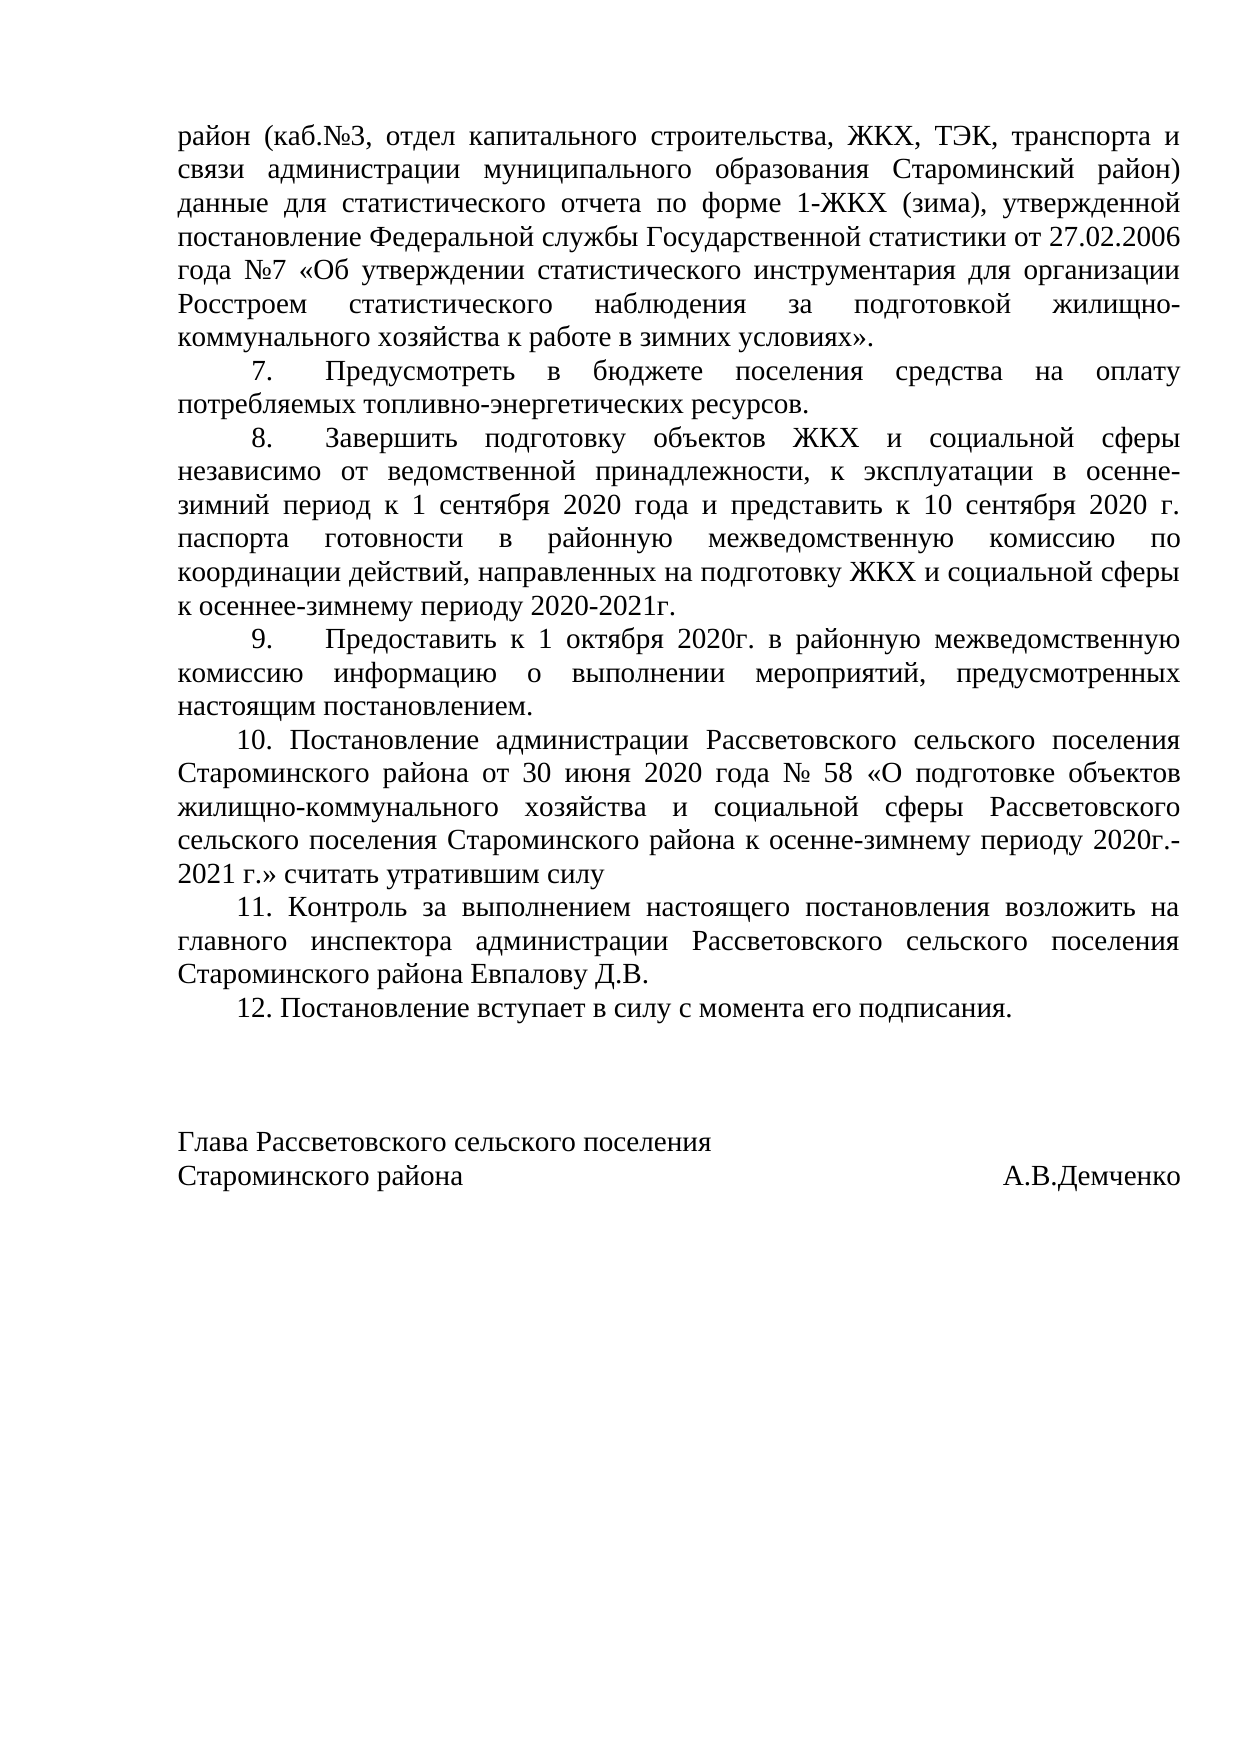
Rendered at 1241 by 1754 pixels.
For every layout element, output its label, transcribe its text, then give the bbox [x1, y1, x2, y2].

list Предусмотреть в бюджете поселения средства на оплату потребляемых топливно-энергетических ресурсов. [177, 353, 1181, 420]
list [177, 118, 1181, 353]
list Предоставить к 1 октября 2020г. в районную межведомственную комиссию информацию о выполнении мероприятий, предусмотренных настоящим постановлением. [177, 621, 1181, 722]
text Староминского района А.В.Демченко [177, 1158, 1181, 1191]
text Глава Рассветовского сельского поселения [177, 1124, 1181, 1158]
list Завершить подготовку объектов ЖКХ и социальной сферы независимо от ведомственной принадлежности, к эксплуатации в осенне-зимний период к 1 сентября 2020 года и представить к 10 сентября 2020 г. паспорта готовности в районную межведомственную комиссию по координации действий, направленных на подготовку ЖКХ и социальной сферы к осеннее-зимнему периоду 2020-2021г. [177, 420, 1181, 621]
text 11. Контроль за выполнением настоящего постановления возложить на главного инспектора администрации Рассветовского сельского поселения Староминского района Евпалову Д.В. [177, 889, 1180, 990]
text 12. Постановление вступает в силу с момента его подписания. [232, 990, 1181, 1024]
text 10. Постановление администрации Рассветовского сельского поселения Староминского района от № 58 «О подготовке объектов жилищно-коммунального хозяйства и социальной сферы Рассветовского сельского поселения Староминского района к осенне-зимнему периоду 2020г.-.» считать утратившим силу [177, 722, 1181, 889]
